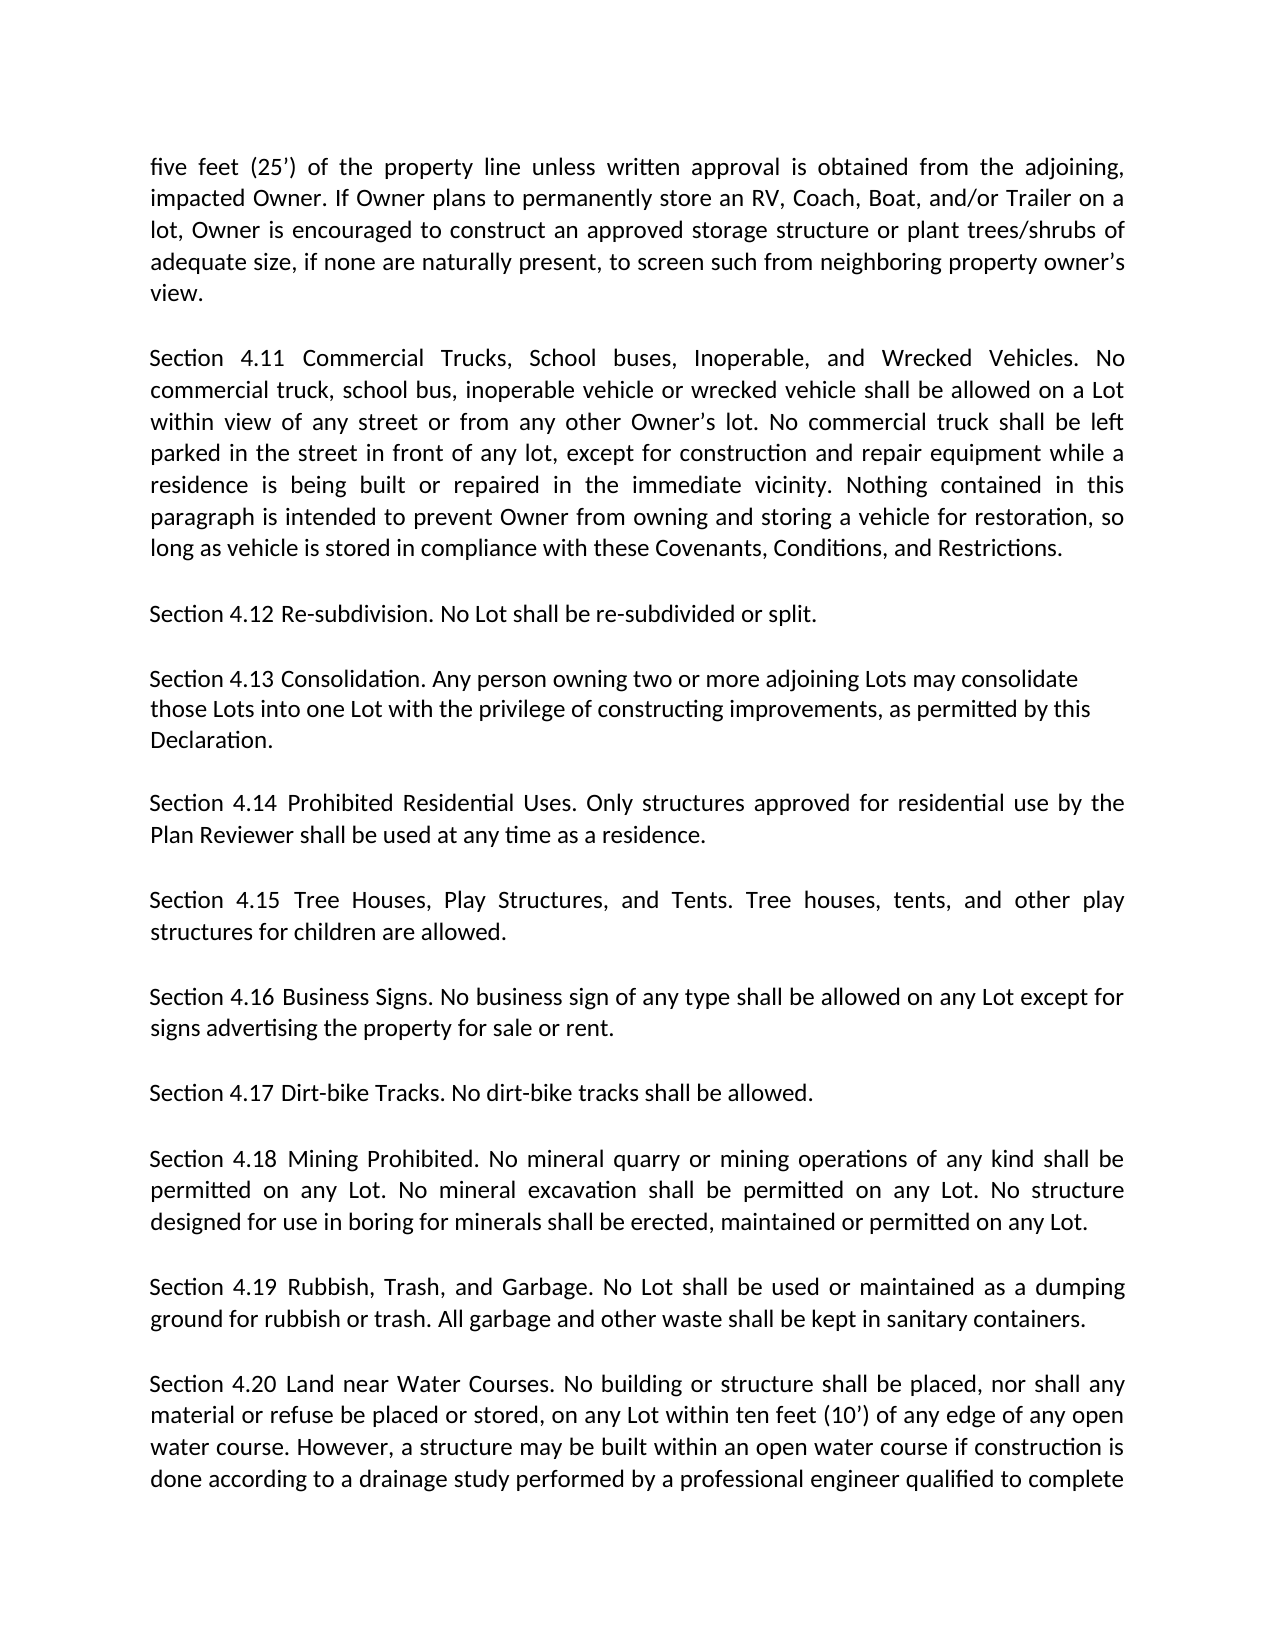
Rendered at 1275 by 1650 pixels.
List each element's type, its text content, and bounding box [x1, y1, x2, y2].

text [149, 151, 1126, 308]
text Section 4.18 Mining Prohibited. No mineral quarry or mining operations of any kind shall be permitted on any Lot. No mineral excavation shall be permitted on any Lot. No structure designed for use in boring for minerals shall be erected, maintained or permitted on any Lot. [149, 1143, 1126, 1237]
text Section 4.15 Tree Houses, Play Structures, and Tents. Tree houses, tents, and other play structures for children are allowed. [149, 884, 1126, 946]
text Section 4.11 Commercial Trucks, School buses, Inoperable, and Wrecked Vehicles. No commercial truck, school bus, inoperable vehicle or wrecked vehicle shall be allowed on a Lot within view of any street or from any other Owner’s lot. No commercial truck shall be left parked in the street in front of any lot, except for construction and repair equipment while a residence is being built or repaired in the immediate vicinity. Nothing contained in this paragraph is intended to prevent Owner from owning and storing a vehicle for restoration, so long as vehicle is stored in compliance with these Covenants, Conditions, and Restrictions. [149, 343, 1126, 563]
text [149, 1368, 1126, 1493]
text Section 4.19 Rubbish, Trash, and Garbage. No Lot shall be used or maintained as a dumping ground for rubbish or trash. All garbage and other waste shall be kept in sanitary containers. [149, 1271, 1126, 1333]
text Section 4.12 Re-subdivision. No Lot shall be re-subdivided or split. [149, 598, 1126, 628]
text Section 4.13 Consolidation. Any person owning two or more adjoining Lots may consolidate those Lots into one Lot with the privilege of constructing improvements, as permitted by this Declaration. [149, 663, 1128, 754]
text Section 4.16 Business Signs. No business sign of any type shall be allowed on any Lot except for signs advertising the property for sale or rent. [149, 981, 1126, 1043]
text Section 4.14 Prohibited Residential Uses. Only structures approved for residential use by the Plan Reviewer shall be used at any time as a residence. [149, 787, 1126, 849]
text Section 4.17 Dirt-bike Tracks. No dirt-bike tracks shall be allowed. [149, 1078, 1126, 1108]
